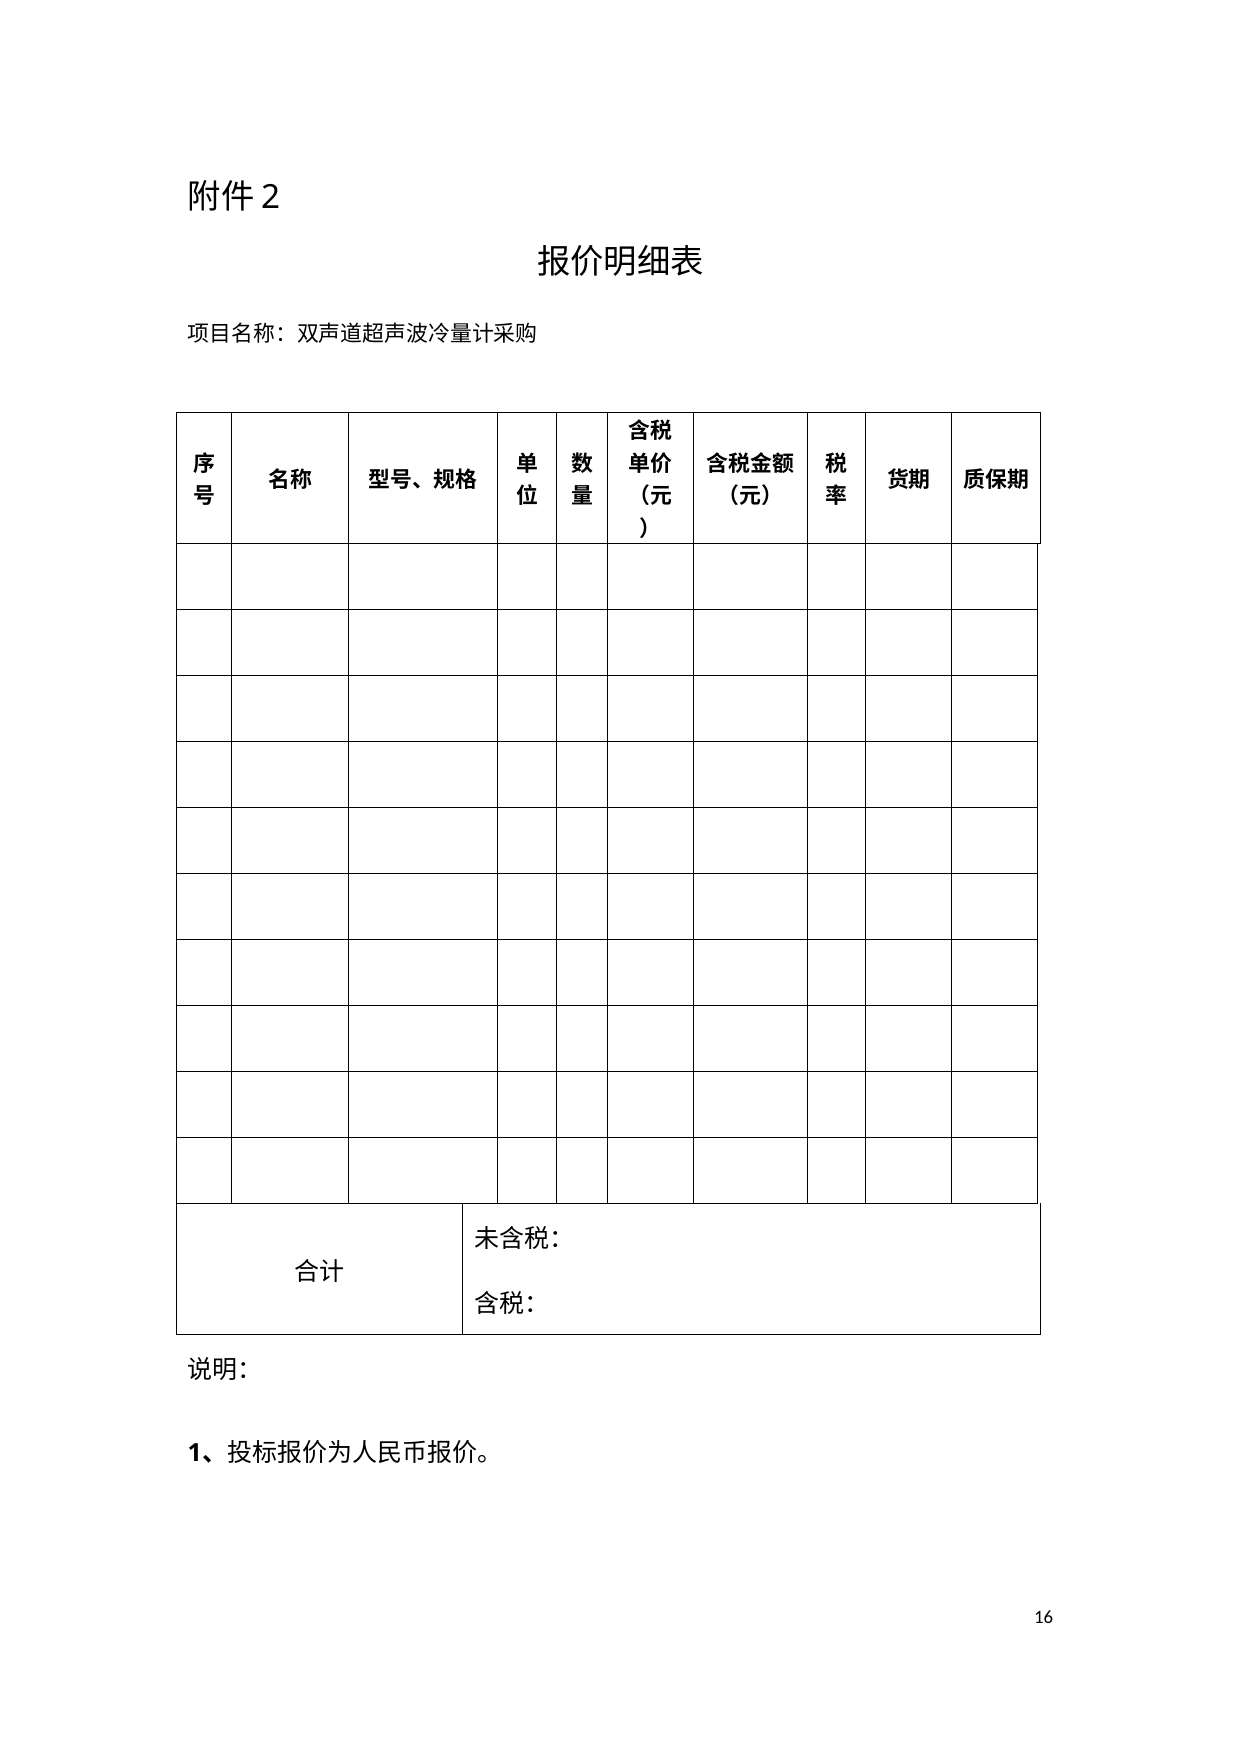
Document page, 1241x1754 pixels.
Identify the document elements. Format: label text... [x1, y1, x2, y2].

table_header 含税单价（元） [608, 413, 693, 543]
table_cell [952, 676, 1037, 741]
table_cell [952, 940, 1037, 1005]
table_cell [694, 676, 807, 741]
table_cell [232, 544, 348, 609]
text 说明： [187, 1335, 1053, 1400]
table_cell [177, 1006, 231, 1071]
table_cell [694, 1072, 807, 1137]
table_cell [177, 742, 231, 807]
table_cell [232, 874, 348, 939]
text 附件2 [187, 162, 1053, 227]
table_header 税率 [808, 413, 865, 543]
table_cell [608, 940, 693, 1005]
table_cell [232, 610, 348, 675]
table_cell [177, 610, 231, 675]
table_header 质保期 [952, 413, 1040, 543]
table_cell [866, 808, 951, 873]
table_cell [232, 1138, 348, 1203]
table_cell [349, 1072, 497, 1137]
table_cell [557, 742, 607, 807]
table_header 型号、规格 [349, 413, 497, 543]
table_cell [808, 544, 865, 609]
table_header 名称 [232, 413, 348, 543]
table_cell [866, 874, 951, 939]
table_cell [498, 610, 556, 675]
table_cell [694, 544, 807, 609]
table_cell [808, 1138, 865, 1203]
table_cell [952, 742, 1037, 807]
table_cell [232, 1072, 348, 1137]
table_cell [349, 808, 497, 873]
table_cell [694, 808, 807, 873]
table_header 货期 [866, 413, 951, 543]
table_cell [177, 1072, 231, 1137]
table_cell [866, 610, 951, 675]
table_cell [177, 544, 231, 609]
table_cell [808, 742, 865, 807]
table_header 单位 [498, 413, 556, 543]
table_cell [498, 1072, 556, 1137]
table_cell [349, 742, 497, 807]
table_cell [177, 676, 231, 741]
table_cell [608, 676, 693, 741]
table_cell [866, 544, 951, 609]
table_cell [349, 676, 497, 741]
table_cell [177, 874, 231, 939]
table_cell [952, 544, 1037, 609]
table_cell [608, 1006, 693, 1071]
table_cell 未含税： 含税： [463, 1203, 1040, 1334]
table_cell [608, 874, 693, 939]
table_cell [952, 874, 1037, 939]
table_cell [232, 676, 348, 741]
table_cell [866, 676, 951, 741]
table_cell [952, 1138, 1037, 1203]
table_cell [866, 1006, 951, 1071]
table_cell [694, 874, 807, 939]
table_cell [608, 1138, 693, 1203]
table_cell [866, 1072, 951, 1137]
table_cell [866, 742, 951, 807]
table_header 含税金额（元） [694, 413, 807, 543]
table_cell [608, 544, 693, 609]
table_cell [608, 1072, 693, 1137]
text 报价明细表 [187, 227, 1053, 292]
list 投标报价为人民币报价。 [187, 1418, 1053, 1483]
table_cell [177, 808, 231, 873]
table_cell [694, 742, 807, 807]
table_cell [866, 940, 951, 1005]
table_cell [952, 1006, 1037, 1071]
table_cell [498, 940, 556, 1005]
table_cell [557, 940, 607, 1005]
table_cell [557, 1072, 607, 1137]
table_cell [498, 874, 556, 939]
table_cell [232, 808, 348, 873]
table_cell [557, 544, 607, 609]
table_cell [232, 1006, 348, 1071]
table_cell [952, 808, 1037, 873]
table_cell [232, 742, 348, 807]
table_cell [498, 742, 556, 807]
table_cell [808, 874, 865, 939]
table_cell [557, 676, 607, 741]
table_cell [349, 874, 497, 939]
table_cell [557, 808, 607, 873]
table_cell [557, 1138, 607, 1203]
table_cell [498, 1138, 556, 1203]
table_cell [694, 1138, 807, 1203]
table_cell [694, 610, 807, 675]
table_cell [498, 676, 556, 741]
table_cell [498, 1006, 556, 1071]
text 项目名称：双声道超声波冷量计采购 [187, 316, 1053, 348]
table_cell [952, 610, 1037, 675]
table_cell [808, 940, 865, 1005]
table_cell [694, 1006, 807, 1071]
table_cell [694, 940, 807, 1005]
table_cell [498, 808, 556, 873]
table_header 数量 [557, 413, 607, 543]
table_cell [349, 544, 497, 609]
table_cell [349, 1138, 497, 1203]
table_cell [808, 808, 865, 873]
table_cell [557, 1006, 607, 1071]
table_cell [349, 610, 497, 675]
table_cell [952, 1072, 1037, 1137]
table_cell 合计 [177, 1204, 462, 1334]
table_cell [808, 1006, 865, 1071]
table_header 序号 [177, 413, 231, 543]
table_cell [498, 544, 556, 609]
table_cell [608, 808, 693, 873]
table_cell [808, 1072, 865, 1137]
table_cell [608, 742, 693, 807]
table_cell [177, 940, 231, 1005]
table_cell [808, 610, 865, 675]
table_cell [349, 940, 497, 1005]
table_cell [608, 610, 693, 675]
table_cell [557, 874, 607, 939]
table_cell [557, 610, 607, 675]
table_cell [177, 1138, 231, 1203]
table_cell [232, 940, 348, 1005]
table_cell [808, 676, 865, 741]
table_cell [349, 1006, 497, 1071]
table_cell [866, 1138, 951, 1203]
